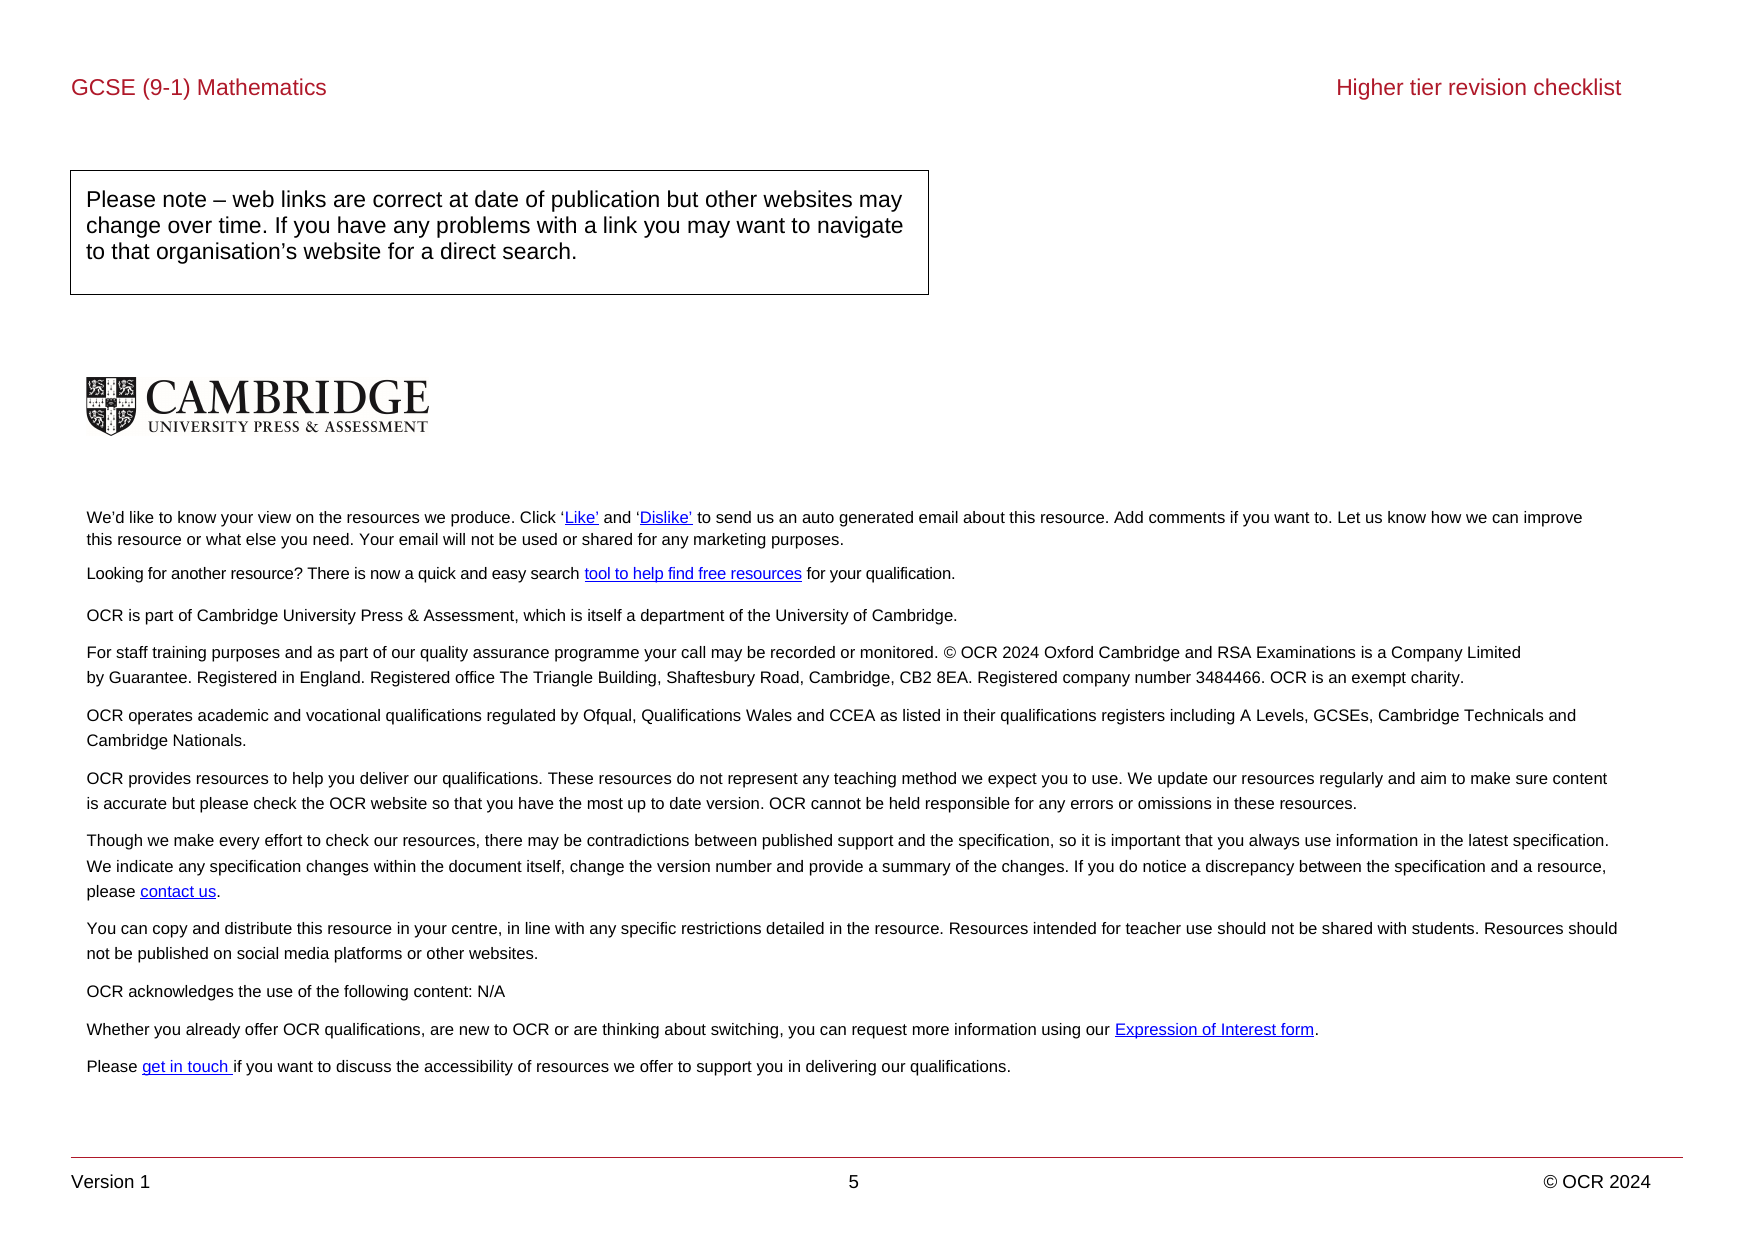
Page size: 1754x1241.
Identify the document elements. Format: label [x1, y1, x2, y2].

picture [86, 377, 429, 436]
